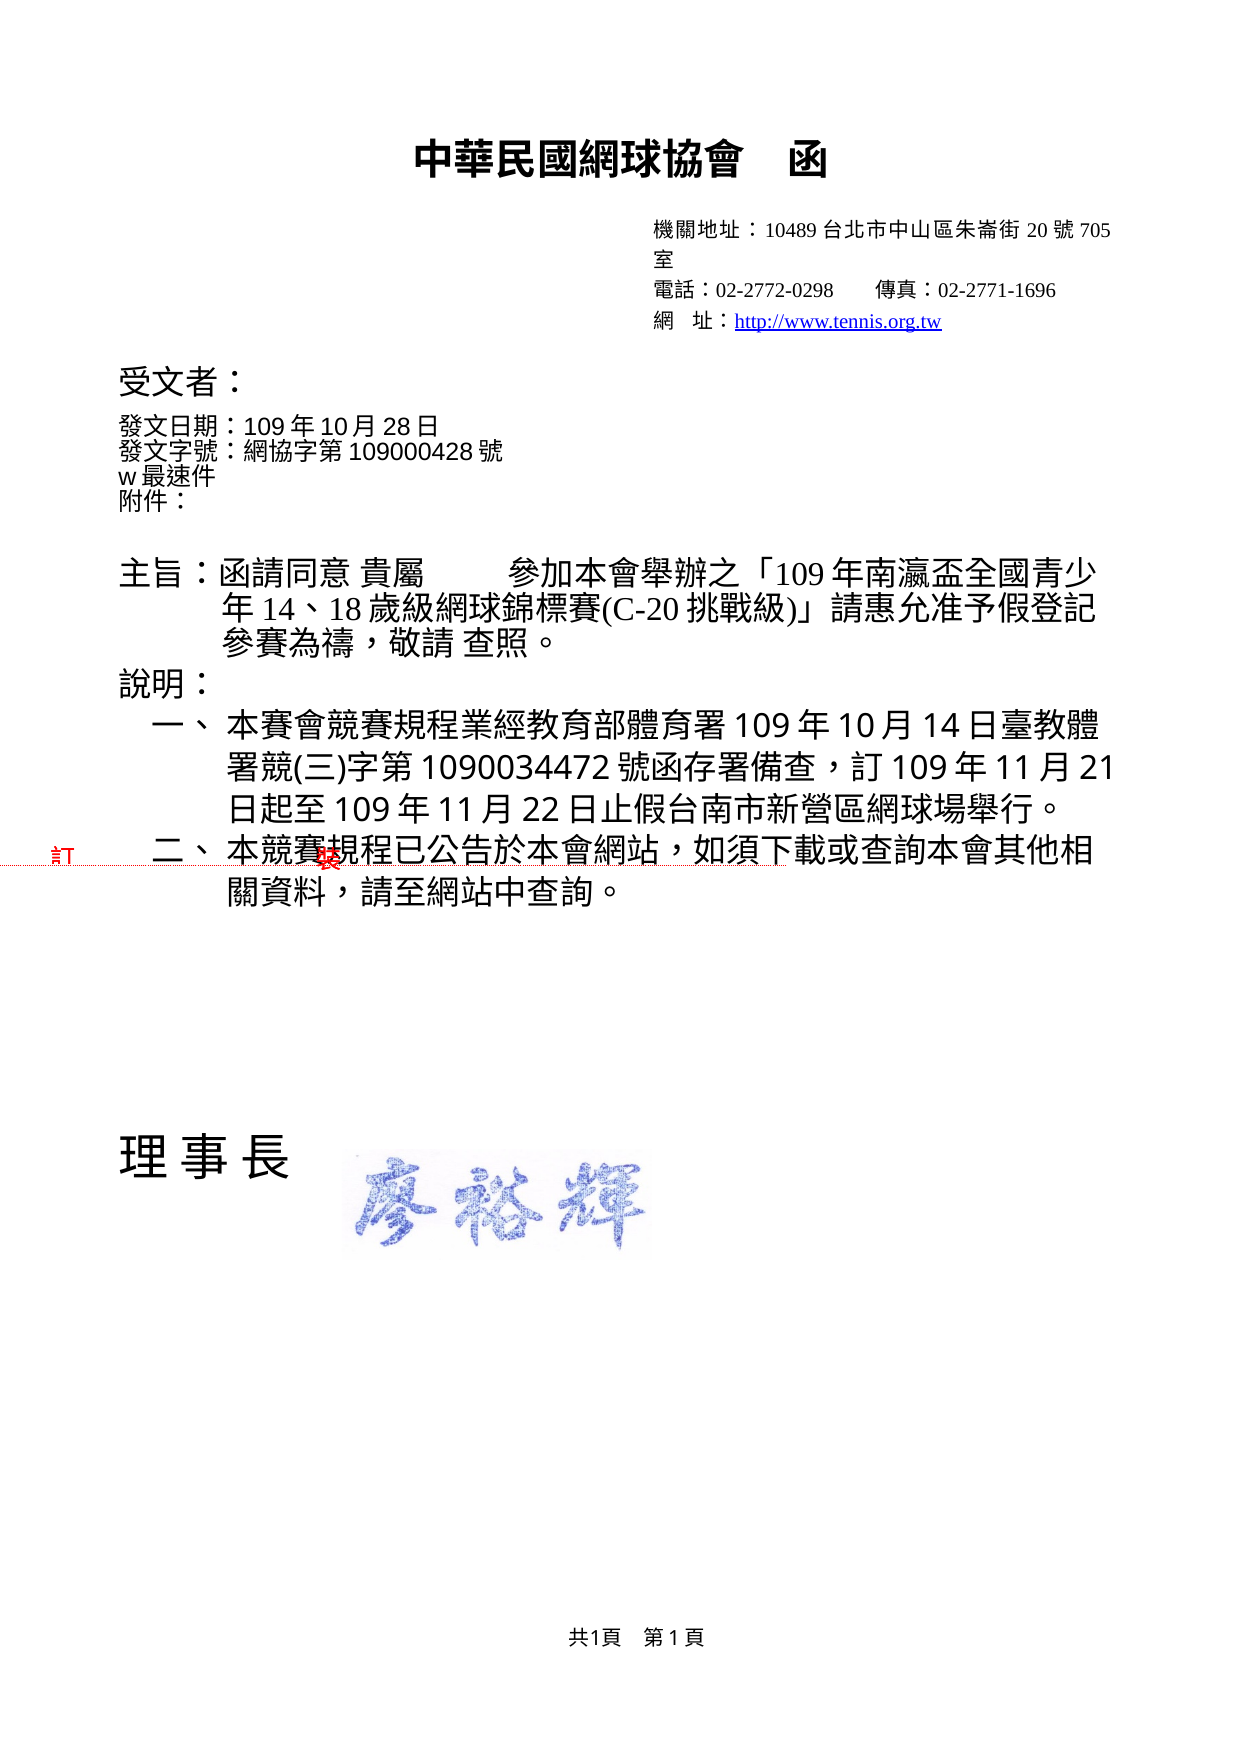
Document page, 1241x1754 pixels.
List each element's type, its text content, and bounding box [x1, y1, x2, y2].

list 本競賽規程已公告於本會網站，如須下載或查詢本會其他相關資料，請至網站中查詢。 [151, 829, 1122, 913]
table_header 機關地址：10489台北市中山區朱崙街20號705室 電話：02-2772-0298 傳真：02-2771-1696 網 址：http://www.tennis.org.tw [642, 186, 1122, 361]
list 本賽會競賽規程業經教育部體育署109年10月14日臺教體署競(三)字第1090034472號函存署備查，訂109年11月21日起至109年11月22日止假台南市新營區網球場舉行。 [151, 704, 1122, 829]
text w最速件 [118, 465, 1122, 490]
text 理 事 長 [118, 1149, 1122, 1182]
text 受文者： [118, 361, 1122, 402]
picture [341, 1182, 653, 1260]
text 說明： [118, 663, 1122, 704]
text 主旨：函請同意 貴屬 參加本會舉辦之「109年南瀛盃全國青少年14、18歲級網球錦標賽(C-20挑戰級)」請惠允准予假登記參賽為禱，敬請 查照。 [118, 557, 1122, 663]
text 中華民國網球協會 函 [118, 126, 1122, 186]
text 發文字號：網協字第109000428號 [118, 440, 1122, 465]
text 附件： [118, 490, 1122, 515]
text 發文日期：109年10月28日 [118, 415, 1122, 440]
